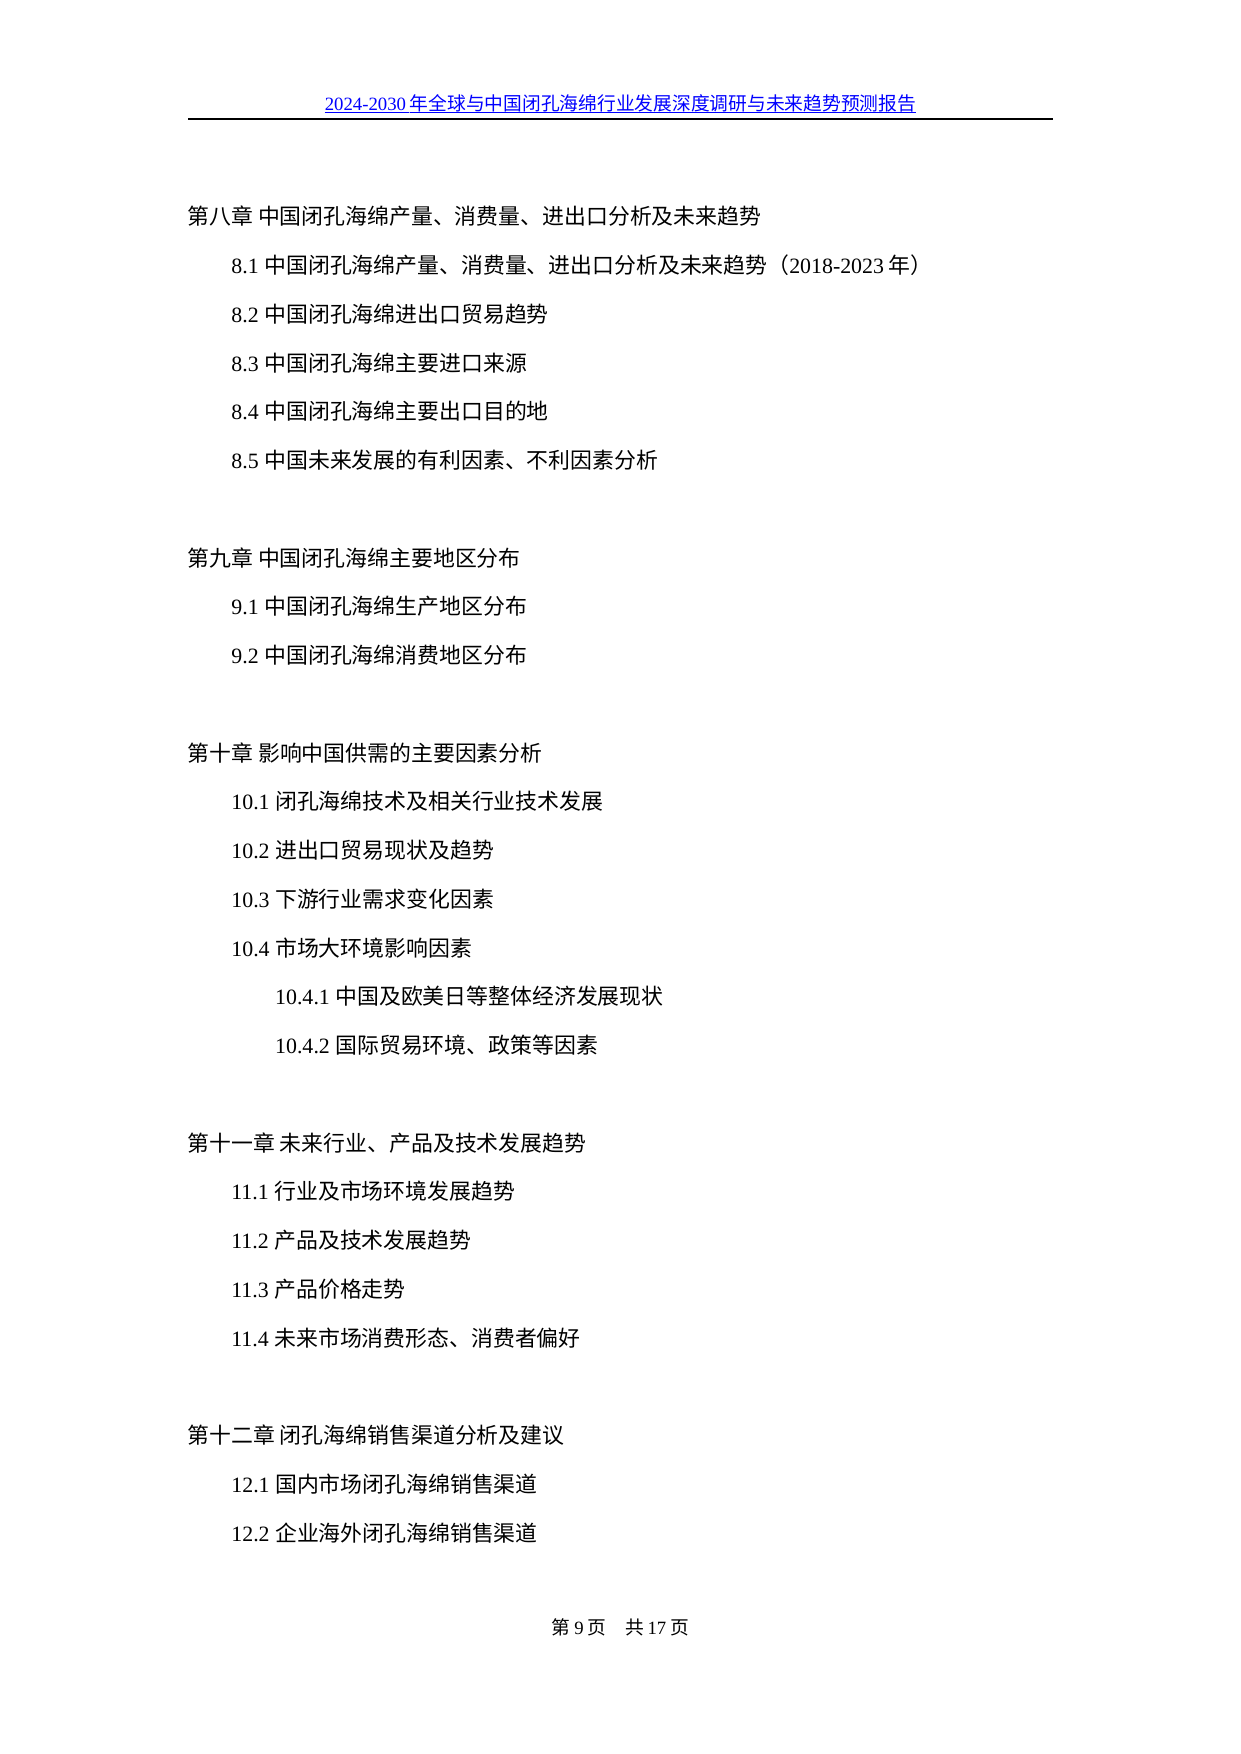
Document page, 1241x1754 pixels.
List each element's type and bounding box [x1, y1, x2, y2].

text [187, 150, 1053, 1548]
